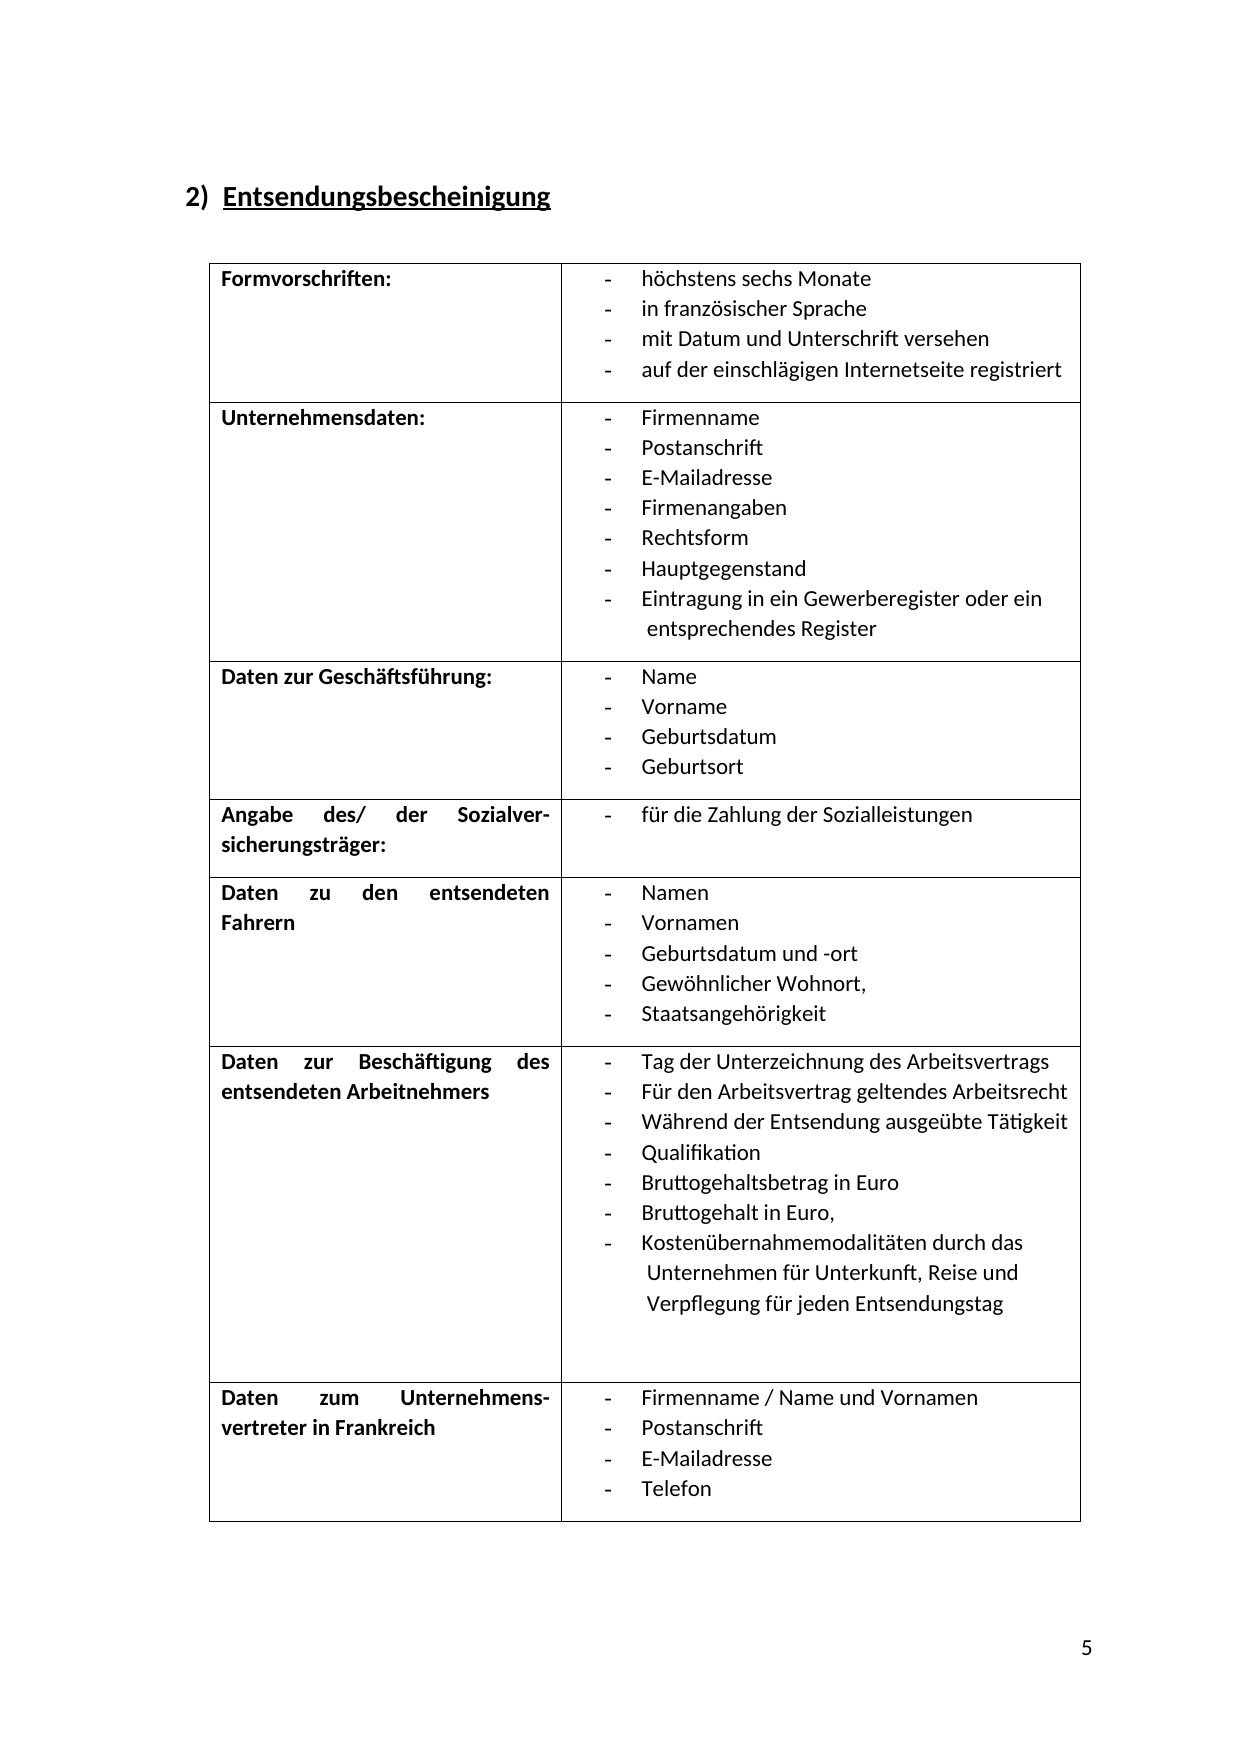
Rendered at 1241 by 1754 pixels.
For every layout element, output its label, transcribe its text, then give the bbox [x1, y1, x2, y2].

table_cell Namen Vornamen Geburtsdatum und -ort Gewöhnlicher Wohnort, Staatsangehörigkeit [562, 878, 1080, 1046]
table_cell Daten zur Beschäftigung des entsendeten Arbeitnehmers [210, 1047, 561, 1382]
table_header höchstens sechs Monate in französischer Sprache mit Datum und Unterschrift versehen auf der einschlägigen Internetseite registriert [562, 264, 1080, 402]
table_cell Unternehmensdaten: [210, 403, 561, 661]
table_cell Name Vorname Geburtsdatum Geburtsort [562, 662, 1080, 799]
table_header Formvorschriften: [210, 264, 561, 402]
table_cell Tag der Unterzeichnung des Arbeitsvertrags Für den Arbeitsvertrag geltendes Arbeitsrecht Während der Entsendung ausgeübte Tätigkeit Qualifikation Bruttogehaltsbetrag in Euro Bruttogehalt in Euro, Kostenübernahmemodalitäten durch das Unternehmen für Unterkunft, Reise und Verpflegung für jeden Entsendungstag [562, 1047, 1080, 1382]
table_cell Angabe des/ der Sozialver-sicherungsträger: [210, 800, 561, 877]
table_cell Daten zum Unternehmens-vertreter in Frankreich [210, 1383, 561, 1521]
table_cell Firmenname Postanschrift E-Mailadresse Firmenangaben Rechtsform Hauptgegenstand Eintragung in ein Gewerberegister oder ein entsprechendes Register [562, 403, 1080, 661]
table_cell Firmenname / Name und Vornamen Postanschrift E-Mailadresse Telefon [562, 1383, 1080, 1521]
list Entsendungsbescheinigung [185, 178, 1093, 213]
table_cell Daten zu den entsendeten Fahrern [210, 878, 561, 1046]
table_cell Daten zur Geschäftsführung: [210, 662, 561, 799]
table_cell für die Zahlung der Sozialleistungen [562, 800, 1080, 877]
